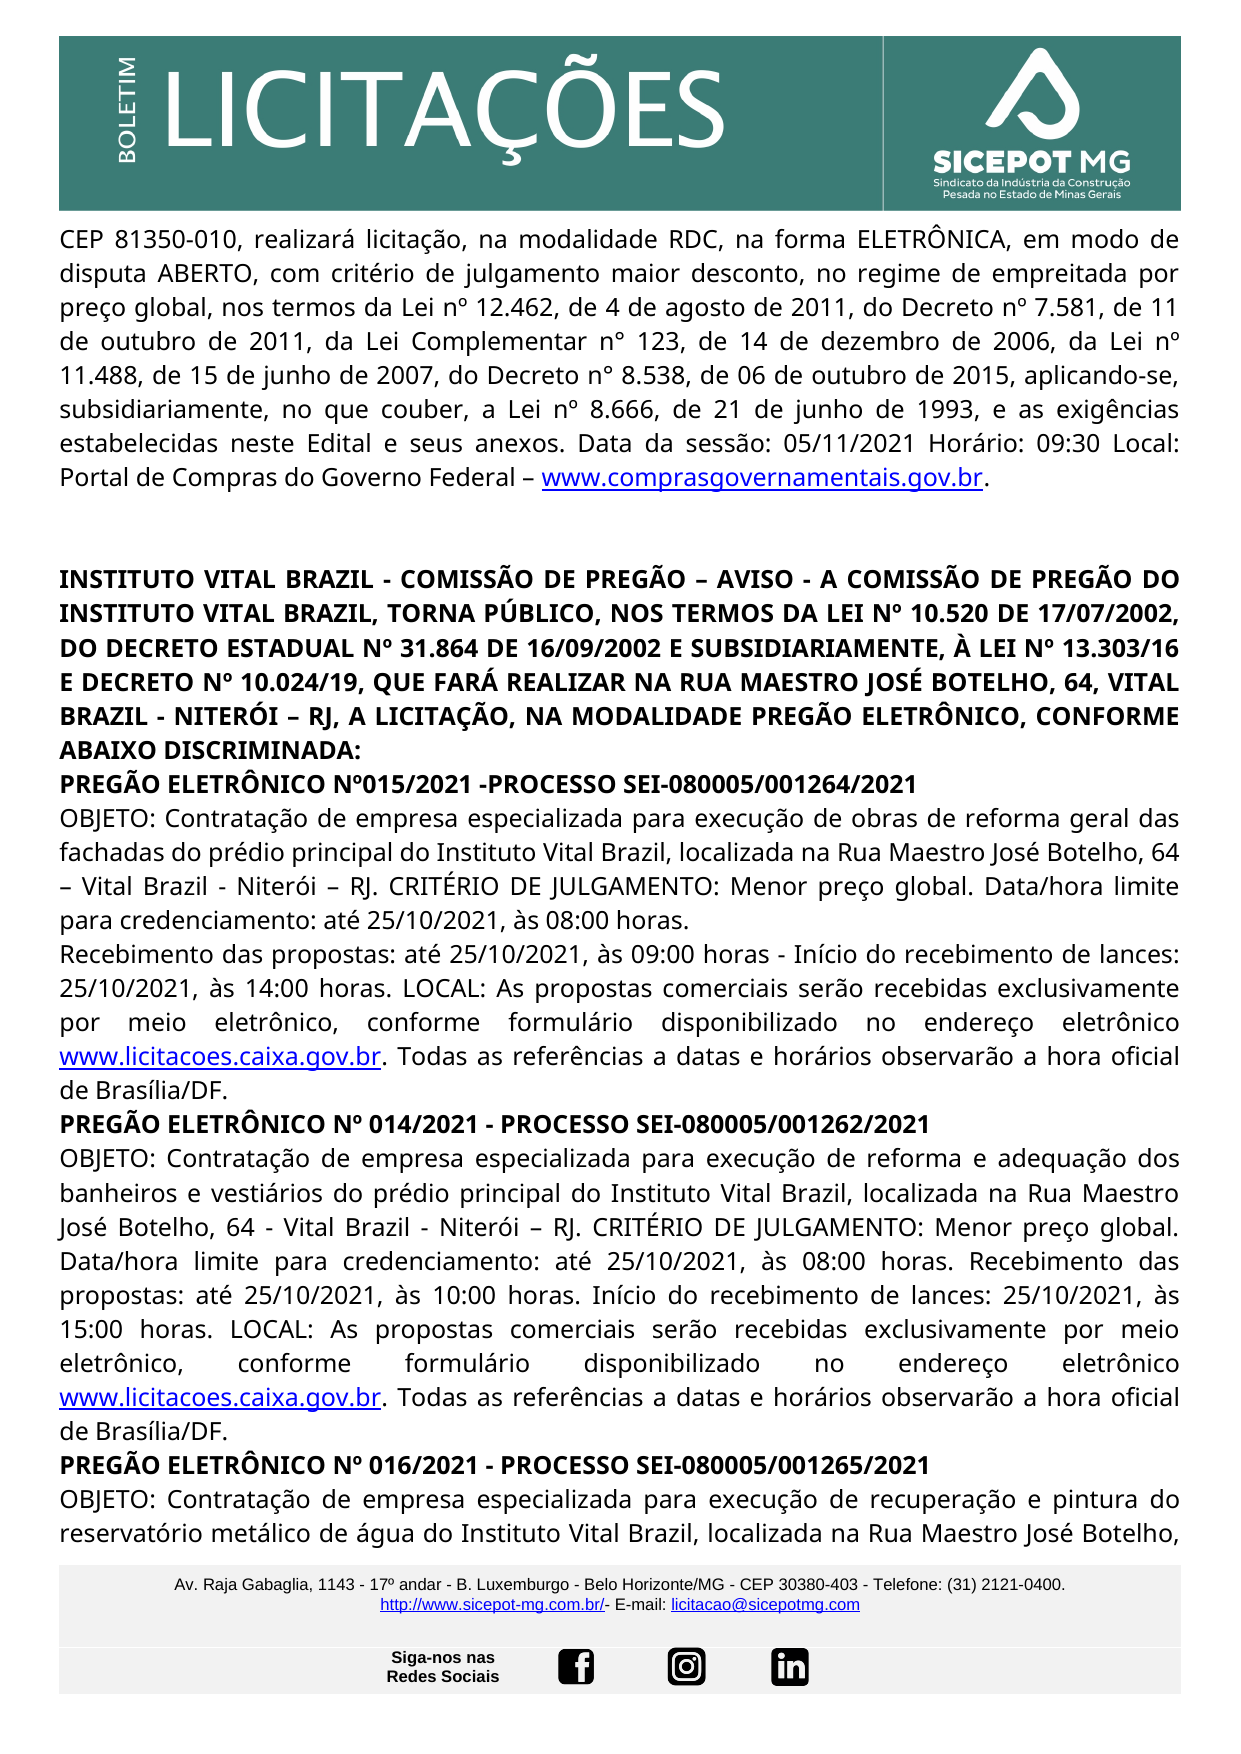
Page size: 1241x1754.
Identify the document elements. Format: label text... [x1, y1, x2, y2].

text PREGÃO ELETRÔNICO Nº 016/2021 - PROCESSO SEI-080005/001265/2021 [59, 1448, 1181, 1482]
picture [771, 1648, 809, 1686]
text INSTITUTO VITAL BRAZIL - COMISSÃO DE PREGÃO – AVISO - A COMISSÃO DE PREGÃO DO INSTITUTO VITAL BRAZIL, TORNA PÚBLICO, NOS TERMOS DA LEI Nº 10.520 DE 17/07/2002, DO DECRETO ESTADUAL Nº 31.864 DE 16/09/2002 E SUBSIDIARIAMENTE, À LEI Nº 13.303/16 E DECRETO Nº 10.024/19, QUE FARÁ REALIZAR NA RUA MAESTRO JOSÉ BOTELHO, 64, VITAL BRAZIL - NITERÓI – RJ, A LICITAÇÃO, NA MODALIDADE PREGÃO ELETRÔNICO, CONFORME ABAIXO DISCRIMINADA: [59, 562, 1181, 766]
text Recebimento das propostas: até 25/10/2021, às 09:00 horas - Início do recebimento de lances: 25/10/2021, às 14:00 horas. LOCAL: As propostas comerciais serão recebidas exclusivamente por meio eletrônico, conforme formulário disponibilizado no endereço eletrônico www.licitacoes.caixa.gov.br. Todas as referências a datas e horários observarão a hora oficial de Brasília/DF. [59, 937, 1181, 1107]
text OBJETO: Contratação de empresa especializada para execução de obras de reforma geral das fachadas do prédio principal do Instituto Vital Brazil, localizada na Rua Maestro José Botelho, 64 – Vital Brazil - Niterói – RJ. CRITÉRIO DE JULGAMENTO: Menor preço global. Data/hora limite para credenciamento: até 25/10/2021, às 08:00 horas. [59, 801, 1181, 937]
text PREGÃO ELETRÔNICO Nº 014/2021 - PROCESSO SEI-080005/001262/2021 [59, 1107, 1181, 1141]
text OBJETO: Contratação de empresa especializada para execução de reforma e adequação dos banheiros e vestiários do prédio principal do Instituto Vital Brazil, localizada na Rua Maestro José Botelho, 64 - Vital Brazil - Niterói – RJ. CRITÉRIO DE JULGAMENTO: Menor preço global. Data/hora limite para credenciamento: até 25/10/2021, às 08:00 horas. Recebimento das propostas: até 25/10/2021, às 10:00 horas. Início do recebimento de lances: 25/10/2021, às 15:00 horas. LOCAL: As propostas comerciais serão recebidas exclusivamente por meio eletrônico, conforme formulário disponibilizado no endereço eletrônico www.licitacoes.caixa.gov.br. Todas as referências a datas e horários observarão a hora oficial de Brasília/DF. [59, 1141, 1181, 1448]
picture [59, 36, 1181, 211]
picture [667, 1647, 706, 1686]
picture [557, 1648, 594, 1685]
text PREGÃO ELETRÔNICO Nº015/2021 -PROCESSO SEI-080005/001264/2021 [59, 766, 1181, 801]
